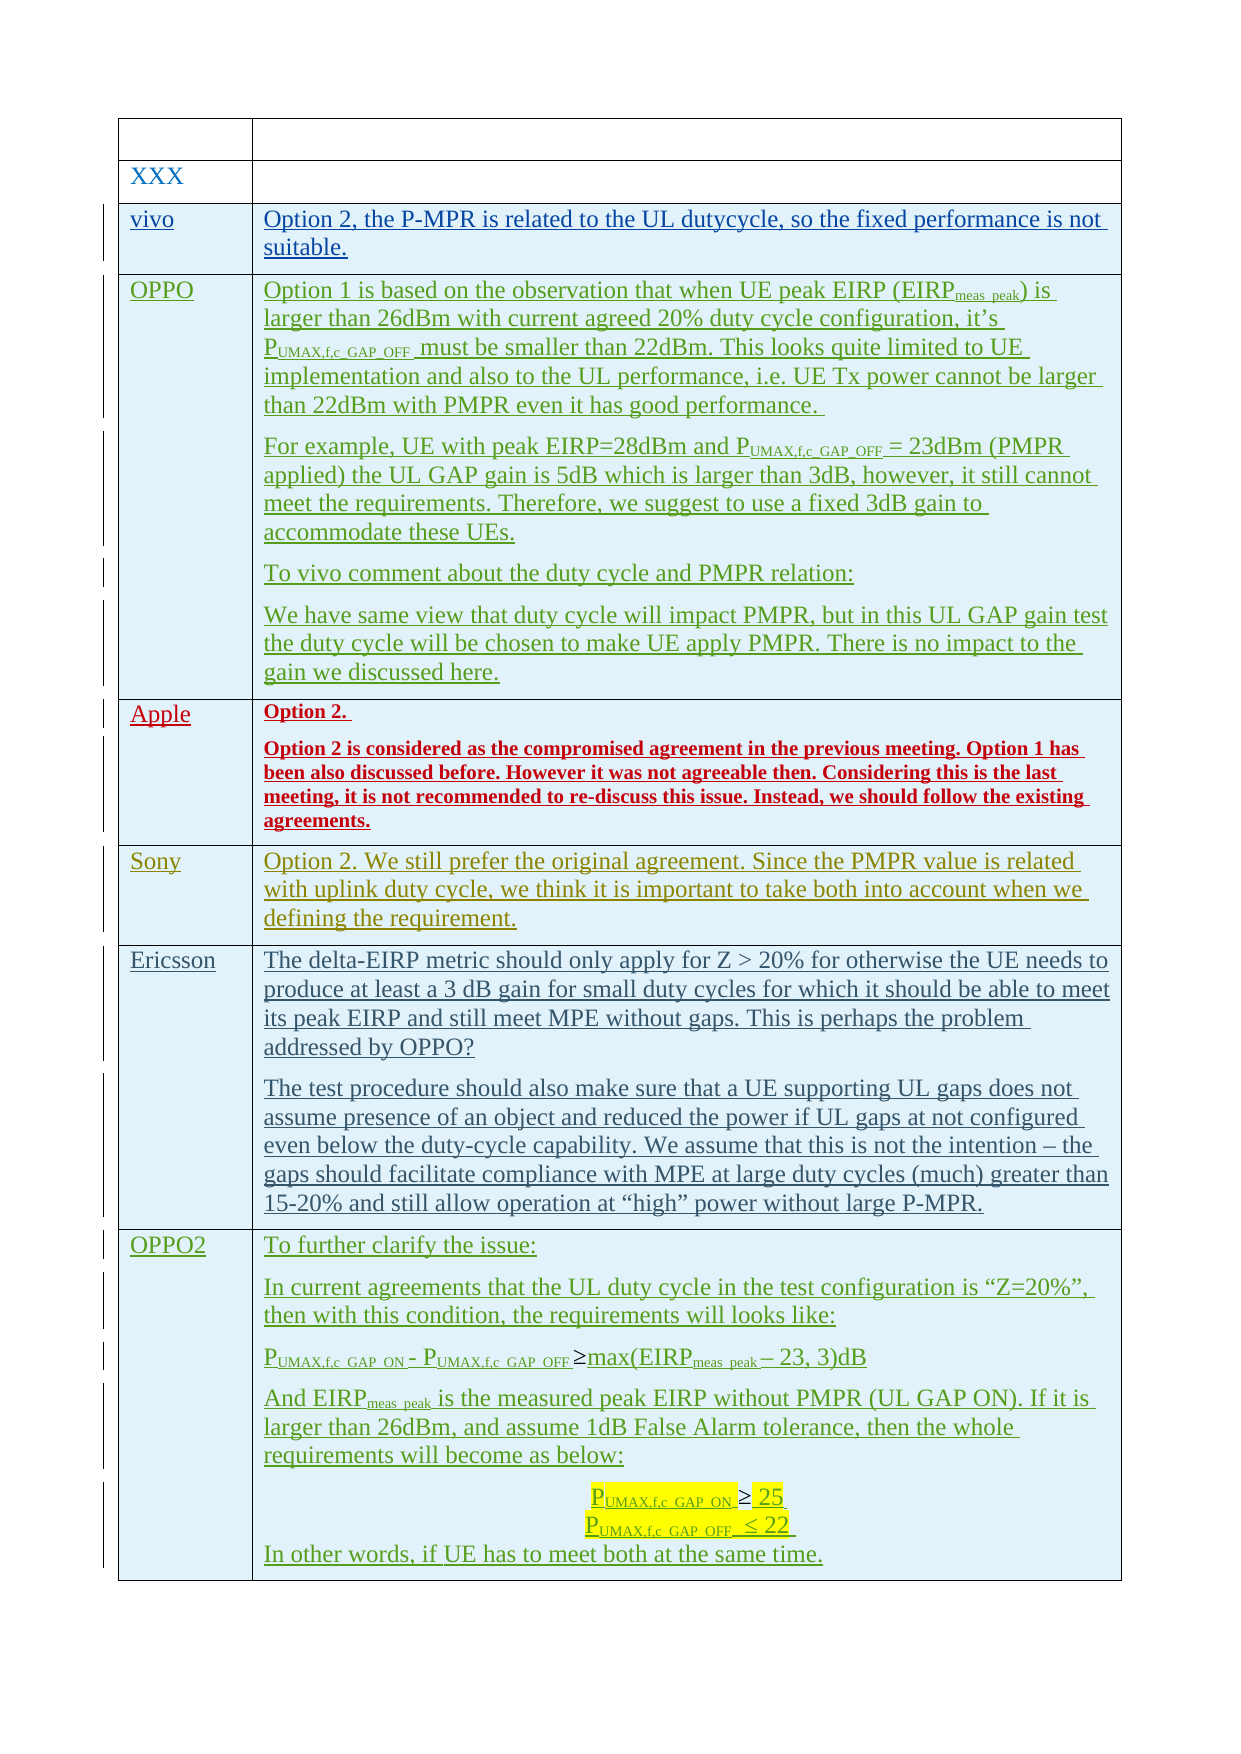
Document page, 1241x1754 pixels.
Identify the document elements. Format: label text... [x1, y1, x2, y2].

table_header Company [119, 119, 252, 160]
table_cell [253, 161, 1121, 203]
table_cell XXX [119, 161, 252, 203]
table_header Comments [253, 119, 1121, 160]
